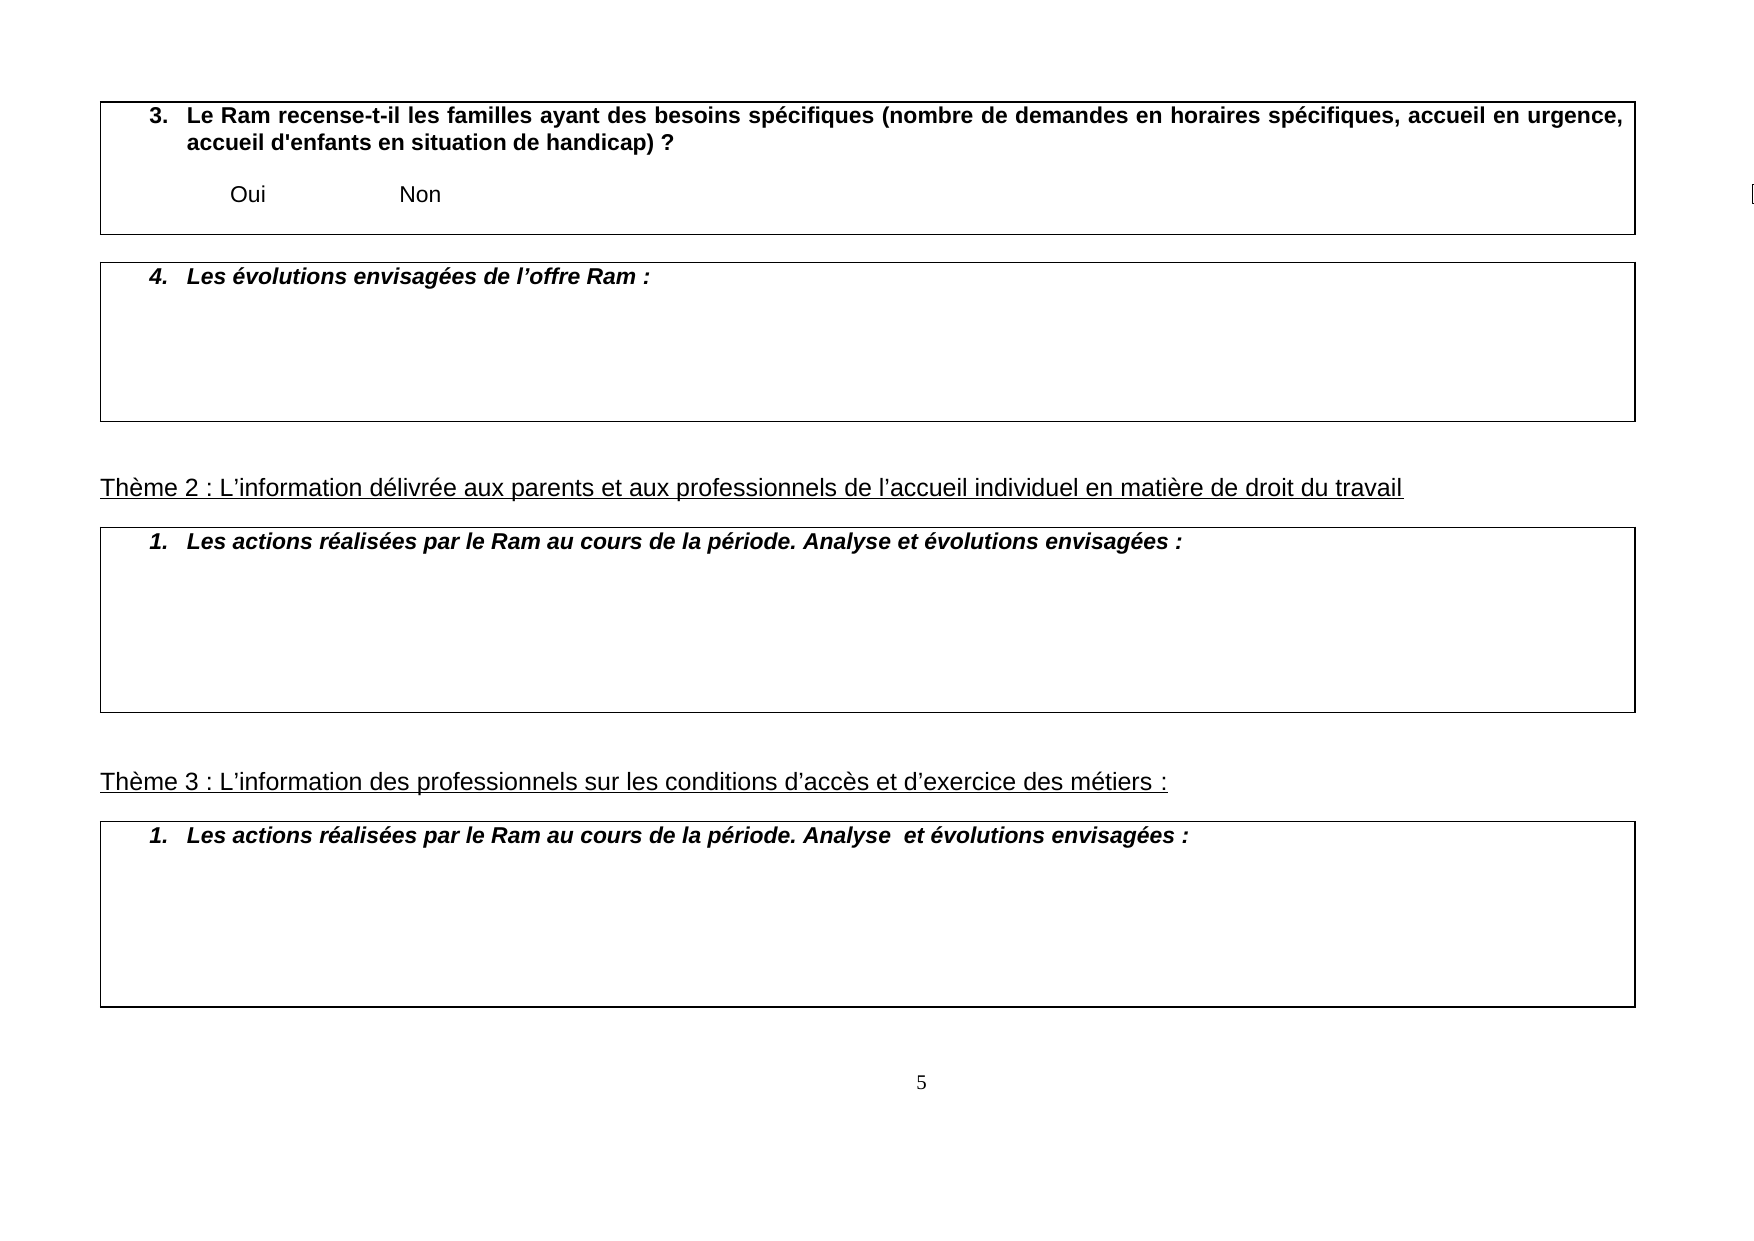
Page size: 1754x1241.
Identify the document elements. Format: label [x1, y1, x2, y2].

table_header [89, 75, 1651, 1058]
